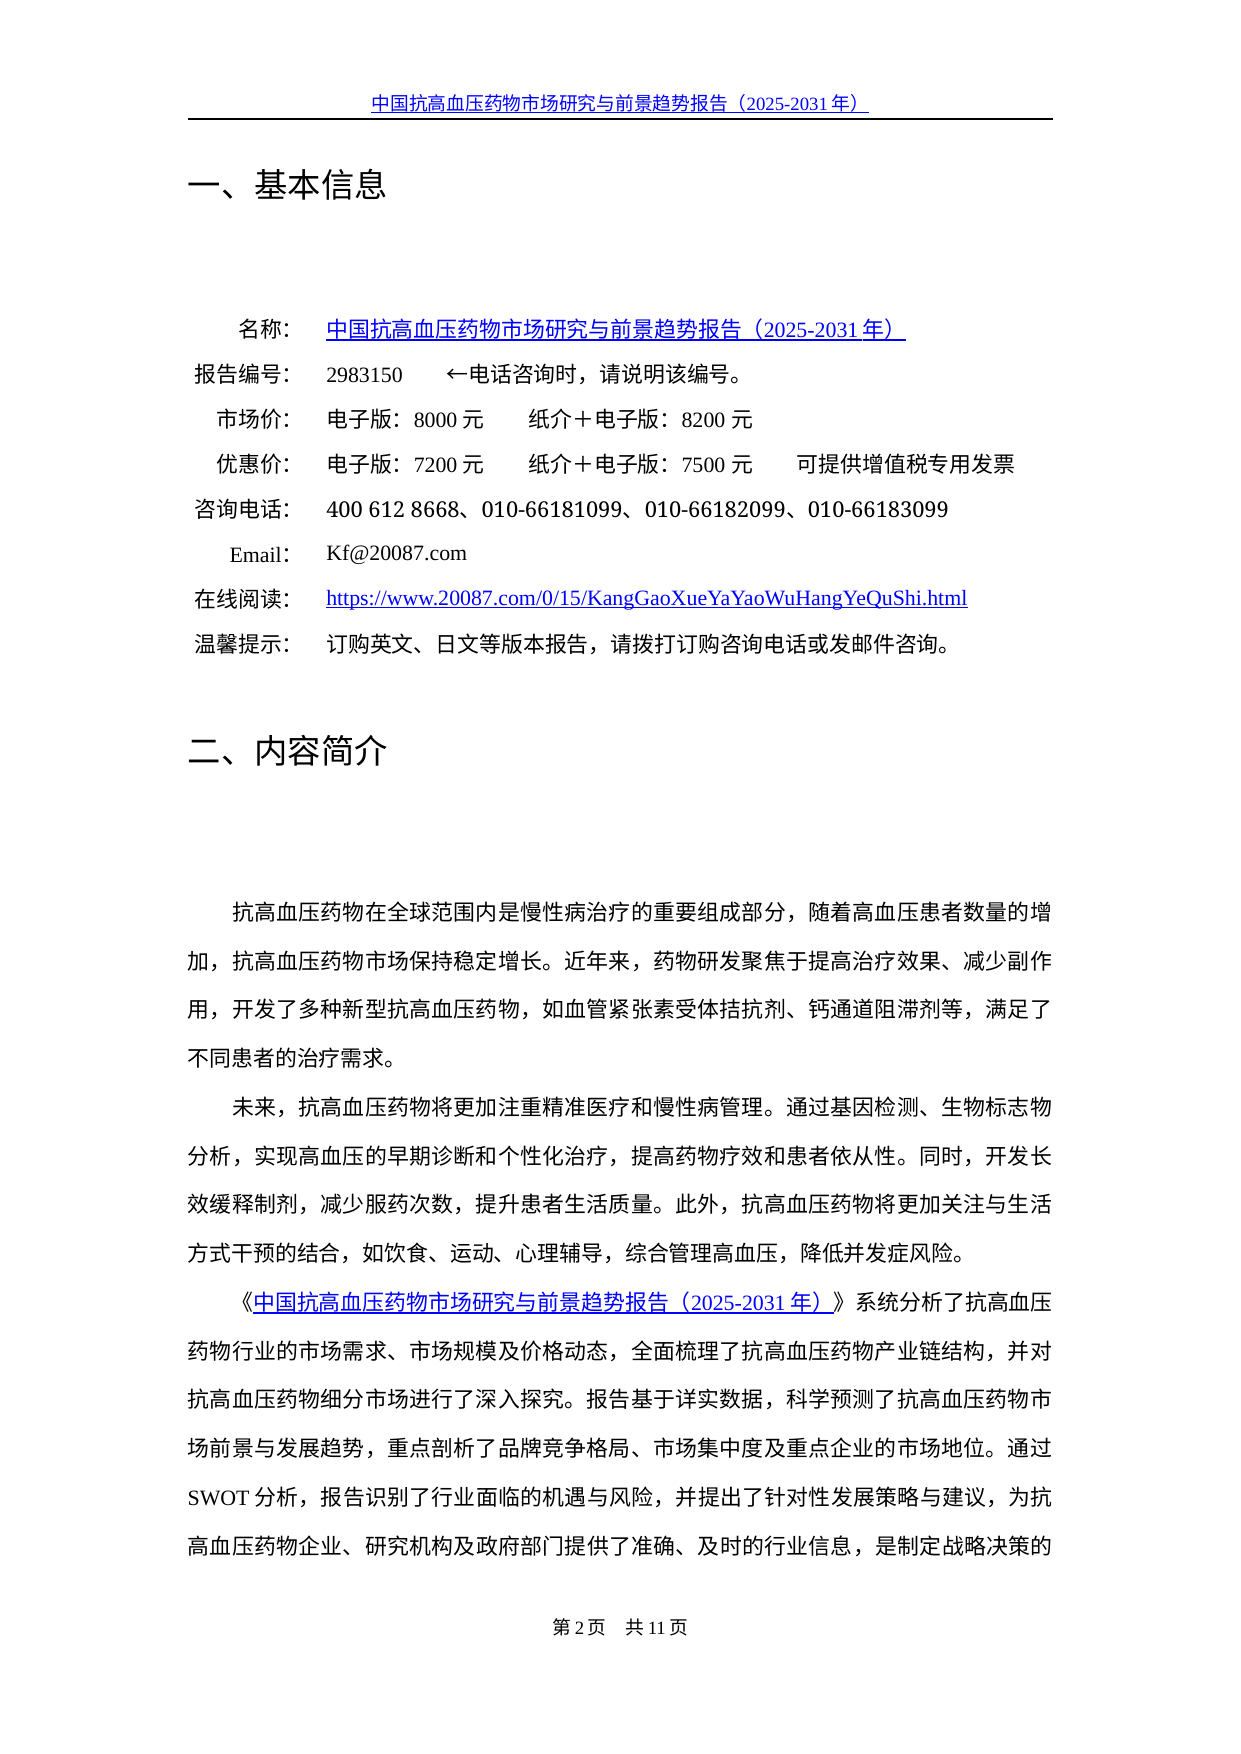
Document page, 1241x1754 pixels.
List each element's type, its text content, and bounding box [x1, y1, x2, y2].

table_cell [315, 582, 1073, 627]
table_cell 优惠价： [167, 447, 315, 492]
table_cell 温馨提示： [167, 627, 315, 672]
table_cell 400 612 8668、010-66181099、010-66182099、010-66183099 [315, 492, 1073, 537]
title 二、内容简介 [187, 717, 1053, 782]
table_cell 订购英文、日文等版本报告，请拨打订购咨询电话或发邮件咨询。 [315, 627, 1073, 672]
table_cell 2983150 ←电话咨询时，请说明该编号。 [315, 357, 1073, 402]
title 一、基本信息 [187, 150, 1053, 215]
table_cell 咨询电话： [167, 492, 315, 537]
table_header 名称： [167, 312, 315, 357]
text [187, 894, 1053, 1561]
table_cell Kf@20087.com [315, 537, 1073, 582]
table_cell Email： [167, 537, 315, 582]
table_cell 电子版：7200 元 纸介＋电子版：7500 元 可提供增值税专用发票 [315, 447, 1073, 492]
table_cell 在线阅读： [167, 582, 315, 627]
table_cell 电子版：8000 元 纸介＋电子版：8200 元 [315, 402, 1073, 447]
table_cell 市场价： [167, 402, 315, 447]
table_cell 报告编号： [167, 357, 315, 402]
table_header 中国抗高血压药物市场研究与前景趋势报告（2025-2031年） [315, 312, 1073, 357]
